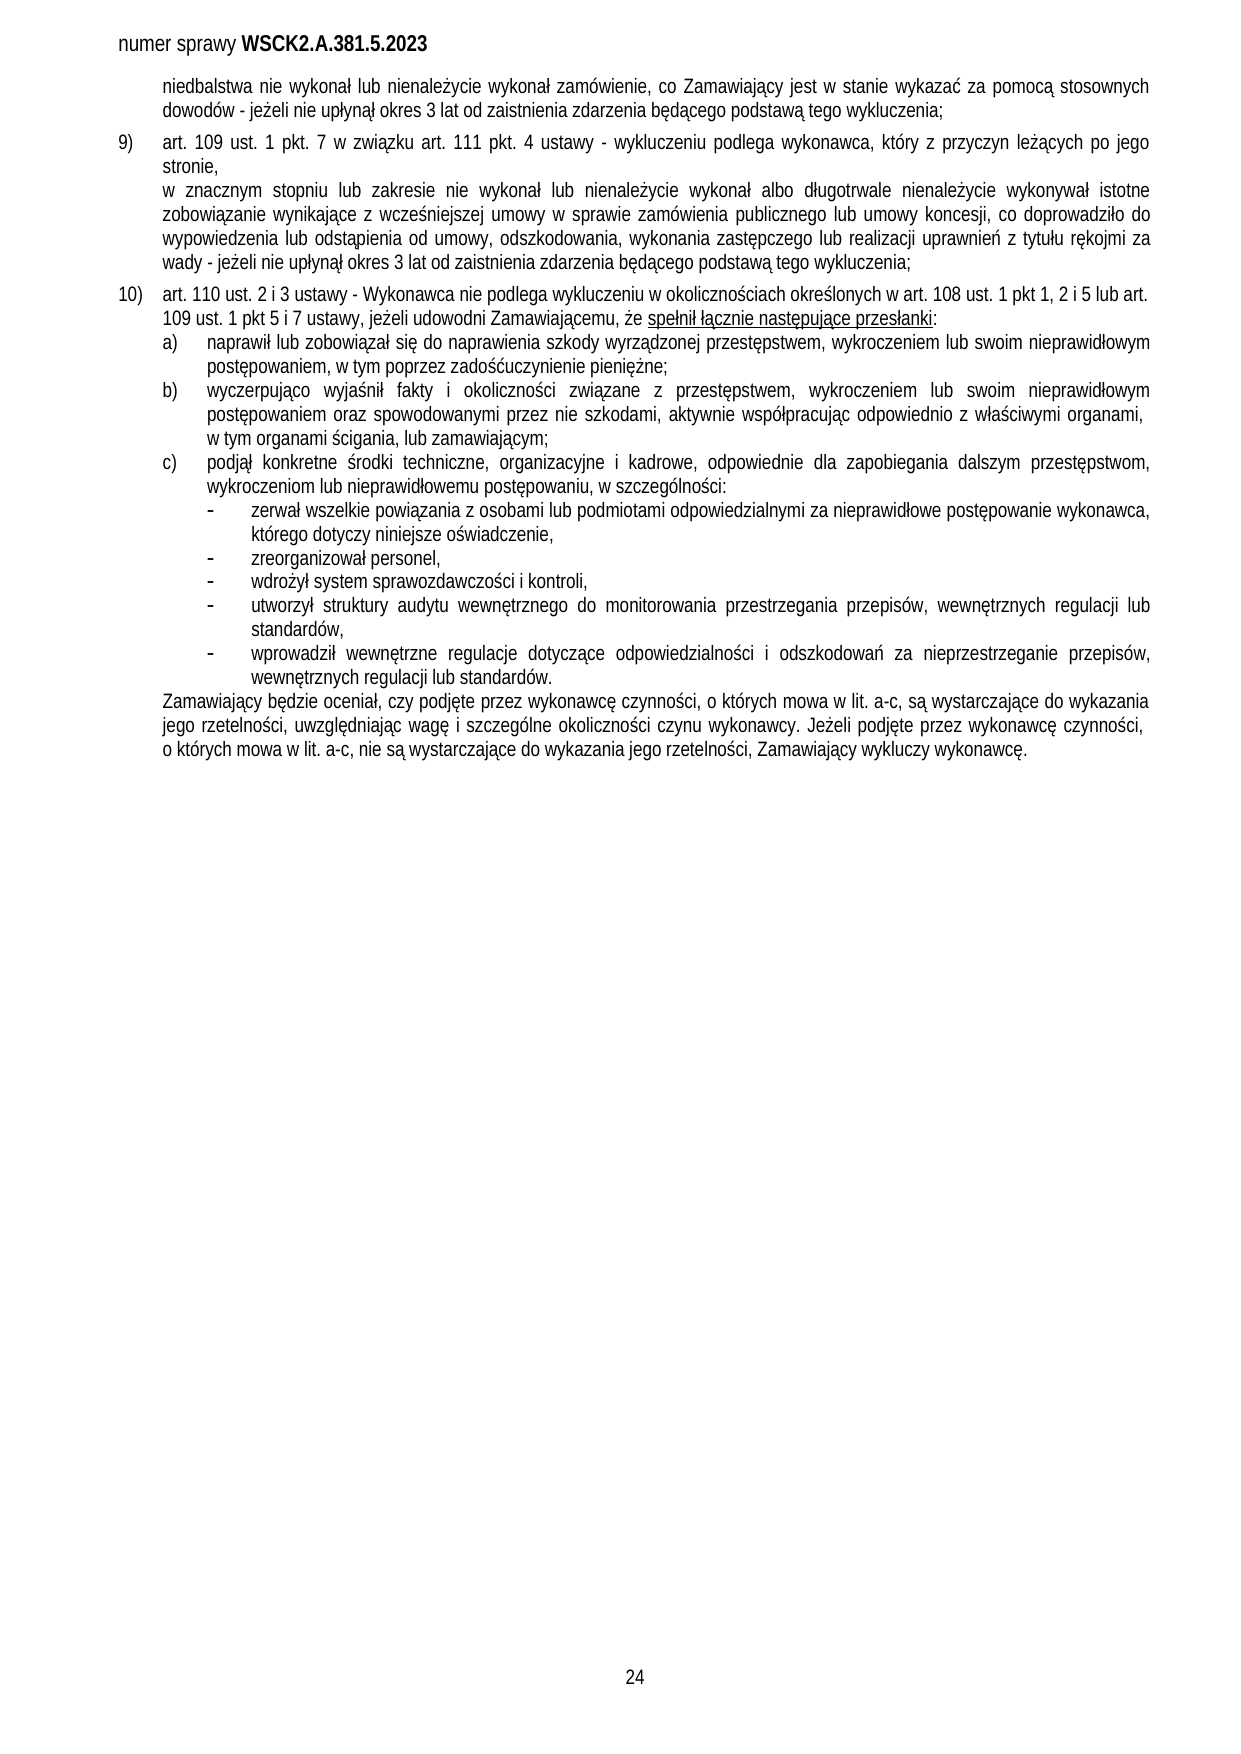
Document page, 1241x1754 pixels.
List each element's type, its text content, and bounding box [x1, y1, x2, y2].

list utworzył struktury audytu wewnętrznego do monitorowania przestrzegania przepisów, wewnętrznych regulacji lub standardów, [207, 593, 1152, 641]
list art. 109 ust. 1 pkt. 7 w związku art. 111 pkt. 4 ustawy - wykluczeniu podlega wykonawca, który z przyczyn leżących po jego stronie, w znacznym stopniu lub zakresie nie wykonał lub nienależycie wykonał albo długotrwale nienależycie wykonywał istotne zobowiązanie wynikające z wcześniejszej umowy w sprawie zamówienia publicznego lub umowy koncesji, co doprowadziło do wypowiedzenia lub odstąpienia od umowy, odszkodowania, wykonania zastępczego lub realizacji uprawnień z tytułu rękojmi za wady - jeżeli nie upłynął okres 3 lat od zaistnienia zdarzenia będącego podstawą tego wykluczenia; [118, 130, 1152, 273]
list wyczerpująco wyjaśnił fakty i okoliczności związane z przestępstwem, wykroczeniem lub swoim nieprawidłowym postępowaniem oraz spowodowanymi przez nie szkodami, aktywnie współpracując odpowiednio z właściwymi organami, w tym organami ścigania, lub zamawiającym; [162, 378, 1152, 449]
list podjął konkretne środki techniczne, organizacyjne i kadrowe, odpowiednie dla zapobiegania dalszym przestępstwom, wykroczeniom lub nieprawidłowemu postępowaniu, w szczególności: [162, 449, 1152, 497]
list wprowadził wewnętrzne regulacje dotyczące odpowiedzialności i odszkodowań za nieprzestrzeganie przepisów, wewnętrznych regulacji lub standardów. [207, 641, 1152, 689]
text Zamawiający będzie oceniał, czy podjęte przez wykonawcę czynności, o których mowa w lit. a-c, są wystarczające do wykazania jego rzetelności, uwzględniając wagę i szczególne okoliczności czynu wykonawcy. Jeżeli podjęte przez wykonawcę czynności, o których mowa w lit. a-c, nie są wystarczające do wykazania jego rzetelności, Zamawiający wykluczy wykonawcę. [162, 689, 1152, 761]
list art. 110 ust. 2 i 3 ustawy - Wykonawca nie podlega wykluczeniu w okolicznościach określonych w art. 108 ust. 1 pkt 1, 2 i 5 lub art. 109 ust. 1 pkt 5 i 7 ustawy, jeżeli udowodni Zamawiającemu, że spełnił łącznie następujące przesłanki: [118, 282, 1152, 330]
list wdrożył system sprawozdawczości i kontroli, [207, 569, 1152, 593]
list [118, 73, 1152, 121]
list zreorganizował personel, [207, 545, 1152, 569]
list naprawił lub zobowiązał się do naprawienia szkody wyrządzonej przestępstwem, wykroczeniem lub swoim nieprawidłowym postępowaniem, w tym poprzez zadośćuczynienie pieniężne; [162, 330, 1152, 378]
list zerwał wszelkie powiązania z osobami lub podmiotami odpowiedzialnymi za nieprawidłowe postępowanie wykonawca, którego dotyczy niniejsze oświadczenie, [207, 497, 1152, 545]
